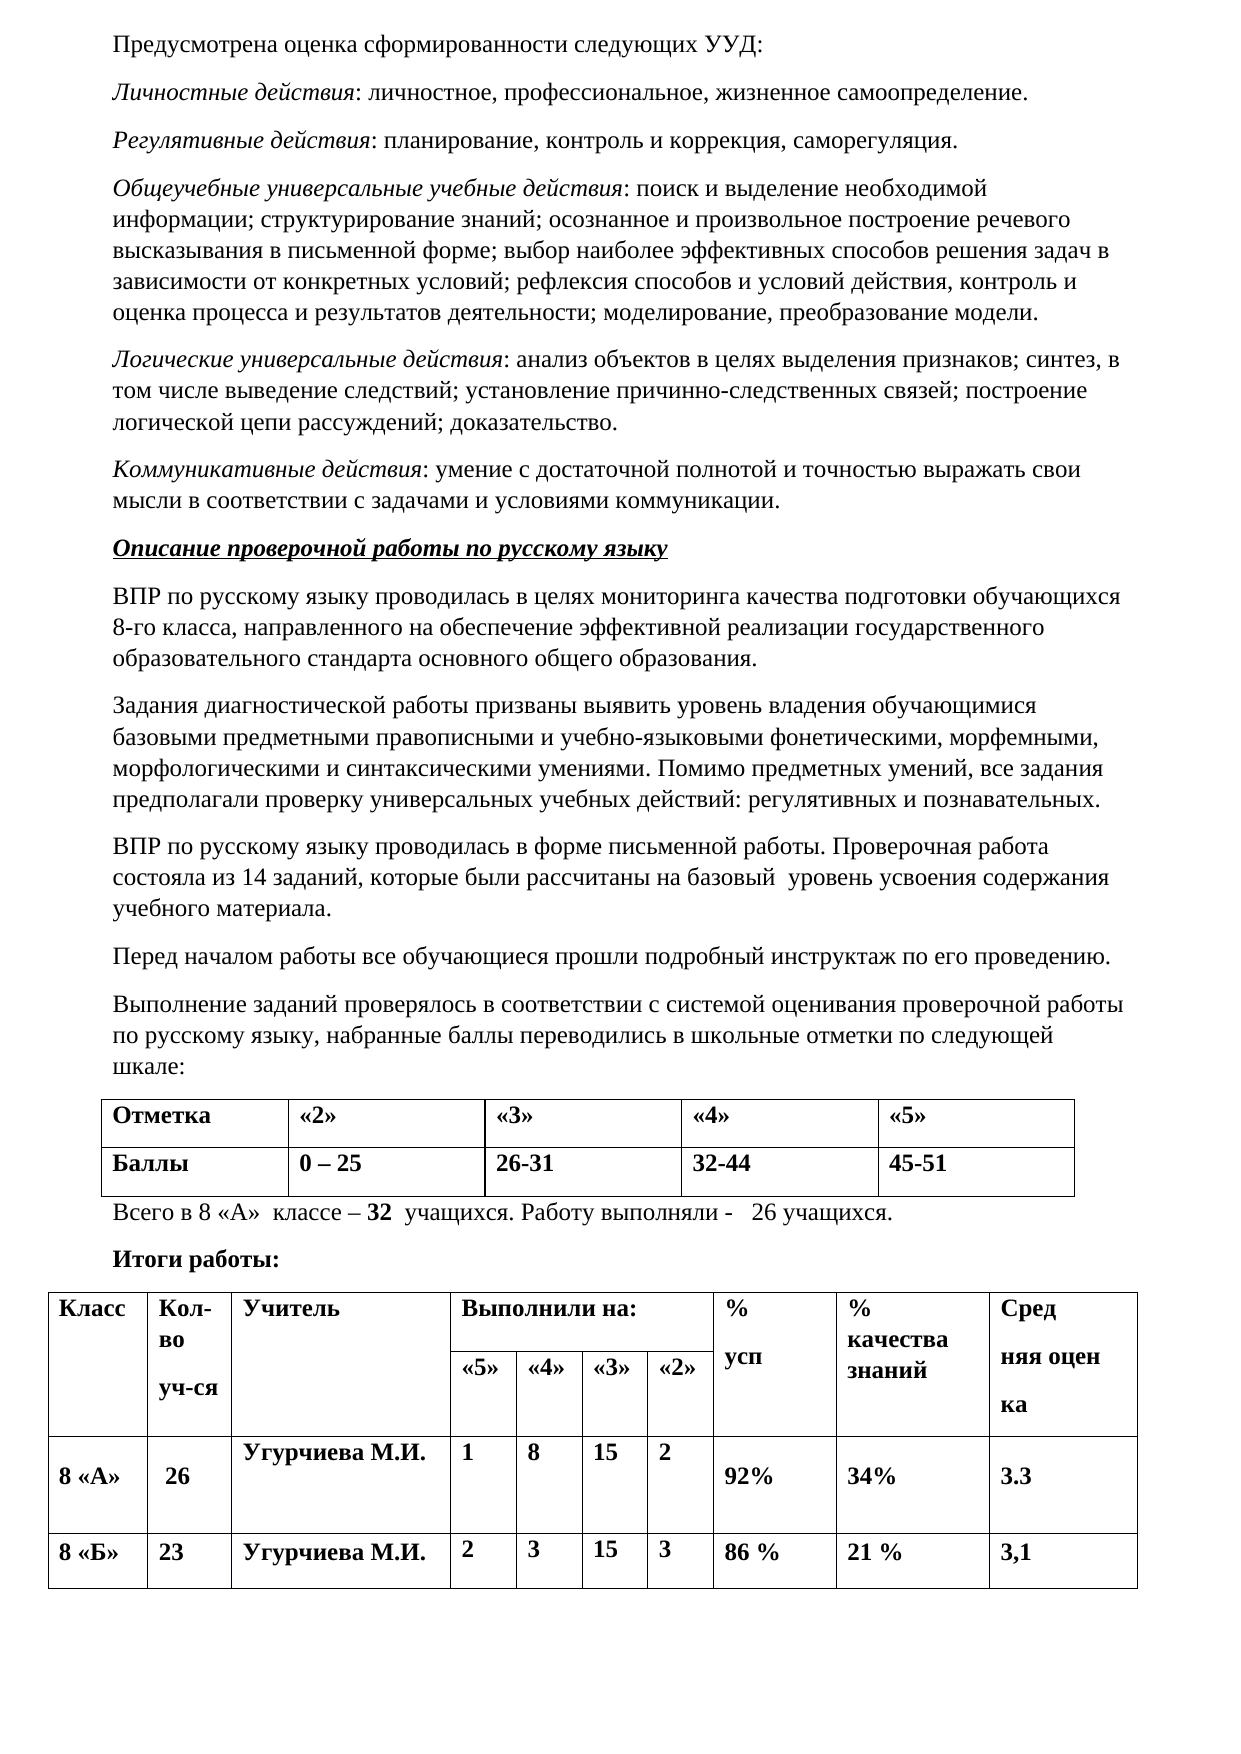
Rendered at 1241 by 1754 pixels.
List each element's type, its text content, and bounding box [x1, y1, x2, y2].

table_cell «4» [517, 1352, 582, 1436]
table_cell 92% [714, 1437, 836, 1533]
text Итоги работы: [112, 1244, 1128, 1273]
table_header Отметка [102, 1100, 288, 1147]
text Предусмотрена оценка сформированности следующих УУД: [112, 29, 1128, 58]
text Описание проверочной работы по русскому языку [112, 533, 1128, 562]
table_cell «3» [583, 1352, 647, 1436]
text Логические универсальные действия: анализ объектов в целях выделения признаков; синтез, в том числе выведение следствий; установление причинно-следственных связей; построение логической цепи рассуждений; доказательство. [112, 344, 1128, 435]
table_cell 32-44 [682, 1148, 878, 1196]
table_cell 15 [583, 1437, 647, 1533]
table_header % качества знаний [837, 1293, 989, 1436]
table_cell 15 [583, 1534, 647, 1587]
text Выполнение заданий проверялось в соответствии с системой оценивания проверочной работы по русскому языку, набранные баллы переводились в школьные отметки по следующей шкале: [112, 989, 1128, 1080]
table_header «4» [682, 1100, 878, 1147]
table_cell 34% [837, 1437, 989, 1533]
table_cell 3,1 [990, 1534, 1137, 1587]
table_cell 26 [148, 1437, 231, 1533]
table_cell 0 – 25 [289, 1148, 484, 1196]
table_header «5» [879, 1100, 1074, 1147]
text ВПР по русскому языку проводилась в целях мониторинга качества подготовки обучающихся 8-го класса, направленного на обеспечение эффективной реализации государственного образовательного стандарта основного общего образования. [112, 581, 1128, 672]
table_cell Баллы [102, 1148, 288, 1196]
table_header «2» [289, 1100, 484, 1147]
table_cell 45-51 [879, 1148, 1074, 1196]
table_cell 86 % [714, 1534, 836, 1587]
table_cell 3.3 [990, 1437, 1137, 1533]
text Перед началом работы все обучающиеся прошли подробный инструктаж по его проведению. [112, 941, 1128, 970]
table_header «3» [486, 1100, 681, 1147]
table_cell 23 [148, 1534, 231, 1587]
table_cell Угурчиева М.И. [232, 1534, 450, 1587]
text Общеучебные универсальные учебные действия: поиск и выделение необходимой информации; структурирование знаний; осознанное и произвольное построение речевого высказывания в письменной форме; выбор наиболее эффективных способов решения задач в зависимости от конкретных условий; рефлексия способов и условий действия, контроль и оценка процесса и результатов деятельности; моделирование, преобразование модели. [112, 173, 1128, 326]
table_cell 2 [648, 1437, 713, 1533]
table_header Учитель [232, 1293, 450, 1436]
table_cell 1 [451, 1437, 516, 1533]
table_header Сред няя оцен ка [990, 1293, 1137, 1436]
text ВПР по русскому языку проводилась в форме письменной работы. Проверочная работа состояла из 14 заданий, которые были рассчитаны на базовый уровень усвоения содержания учебного материала. [112, 831, 1128, 922]
text Регулятивные действия: планирование, контроль и коррекция, саморегуляция. [112, 125, 1128, 154]
table_cell 3 [648, 1534, 713, 1587]
text Коммуникативные действия: умение с достаточной полнотой и точностью выражать свои мысли в соответствии с задачами и условиями коммуникации. [112, 454, 1128, 514]
table_cell «2» [648, 1352, 713, 1436]
table_cell 21 % [837, 1534, 989, 1587]
table_cell Угурчиева М.И. [232, 1437, 450, 1533]
text Задания диагностической работы призваны выявить уровень владения обучающимися базовыми предметными правописными и учебно-языковыми фонетическими, морфемными, морфологическими и синтаксическими умениями. Помимо предметных умений, все задания предполагали проверку универсальных учебных действий: регулятивных и познавательных. [112, 691, 1128, 812]
table_cell 26-31 [486, 1148, 681, 1196]
table_header Кол-во уч-ся [148, 1293, 231, 1436]
table_cell 8 [517, 1437, 582, 1533]
text Всего в 8 «А» классе – 32 учащихся. Работу выполняли - 26 учащихся. [112, 1197, 1128, 1226]
text Личностные действия: личностное, профессиональное, жизненное самоопределение. [112, 77, 1128, 106]
table_header % усп [714, 1293, 836, 1436]
table_cell 8 «А» [49, 1437, 147, 1533]
table_cell 2 [451, 1534, 516, 1587]
table_cell 3 [517, 1534, 582, 1587]
table_header Выполнили на: [451, 1293, 713, 1351]
table_cell 8 «Б» [49, 1534, 147, 1587]
table_cell «5» [451, 1352, 516, 1436]
table_header Класс [49, 1293, 147, 1436]
